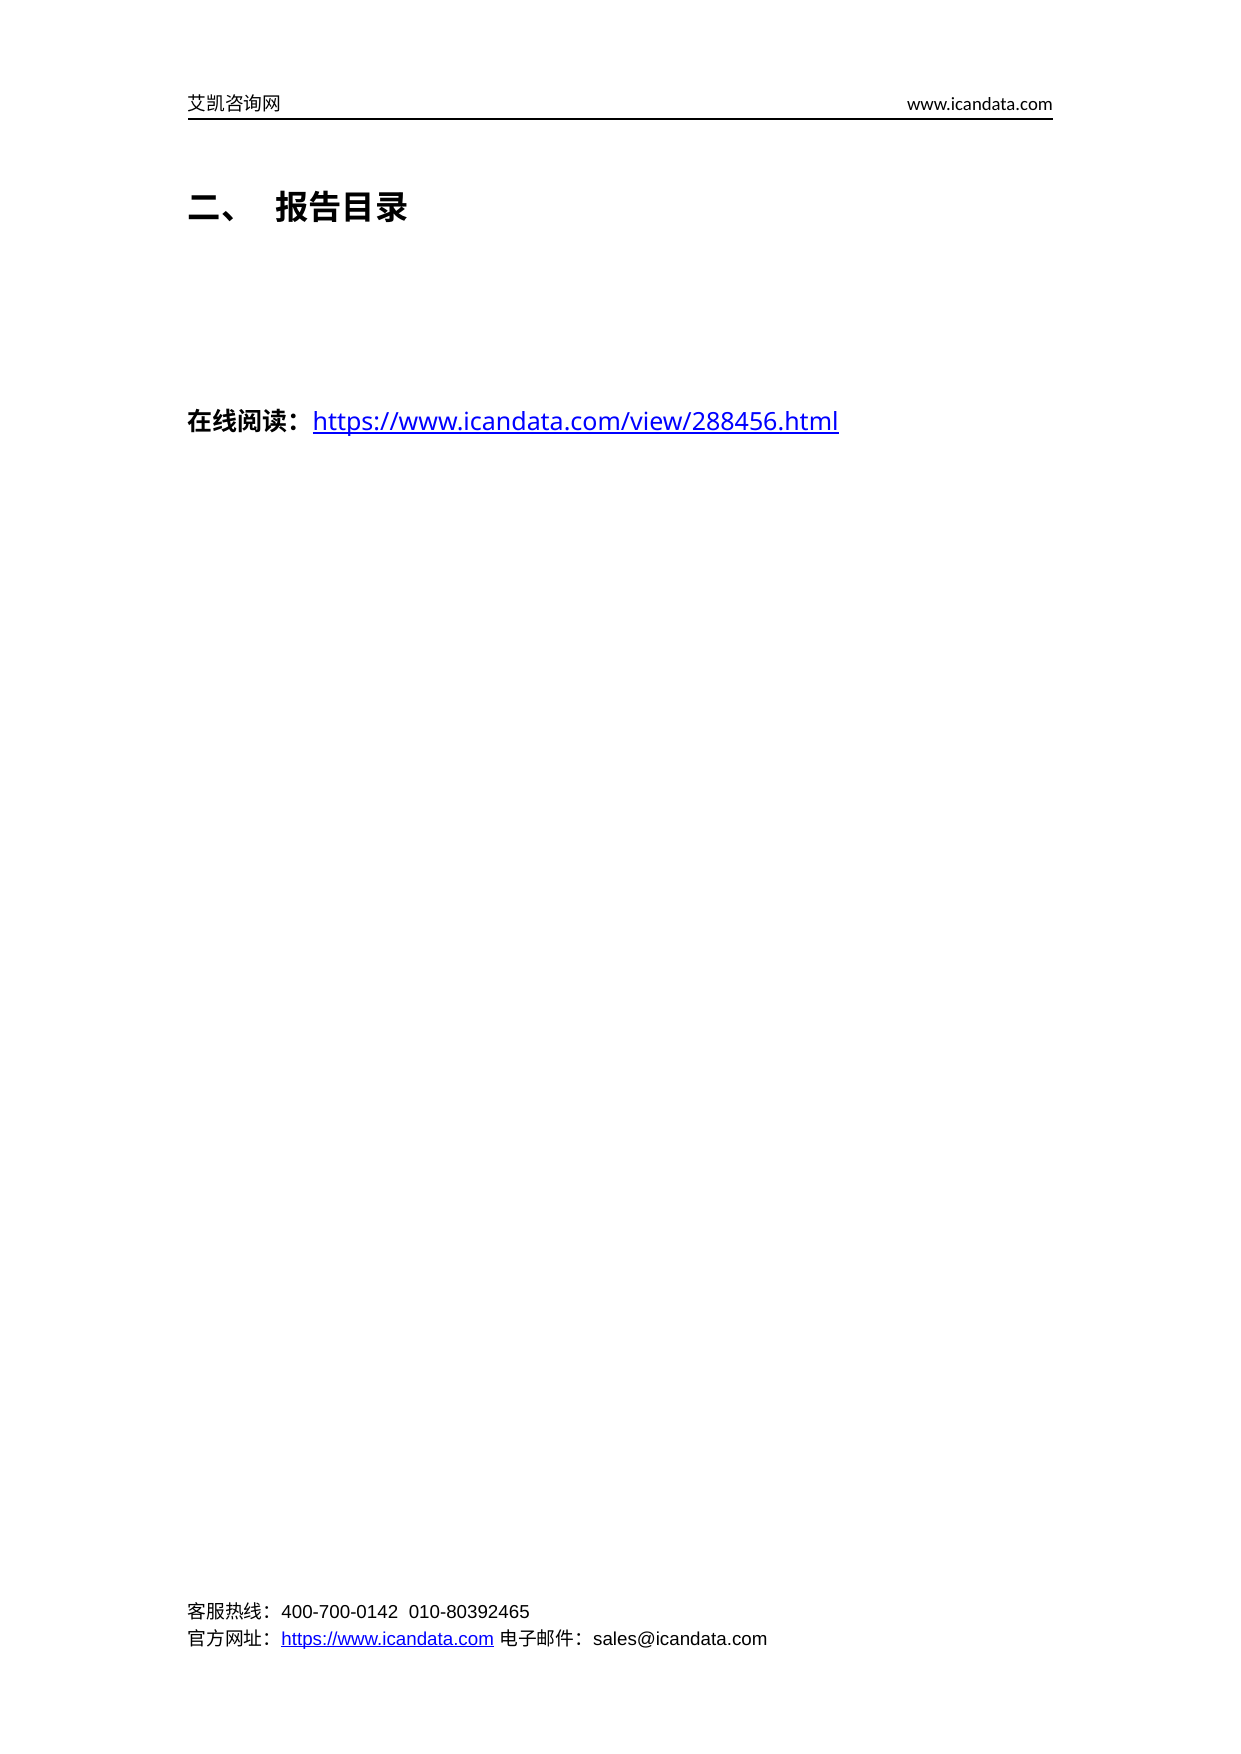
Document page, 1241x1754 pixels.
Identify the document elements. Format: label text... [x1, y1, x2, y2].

subtitle 报告目录 [187, 172, 1053, 237]
text 在线阅读：https://www.icandata.com/view/288456.html [187, 387, 1053, 452]
